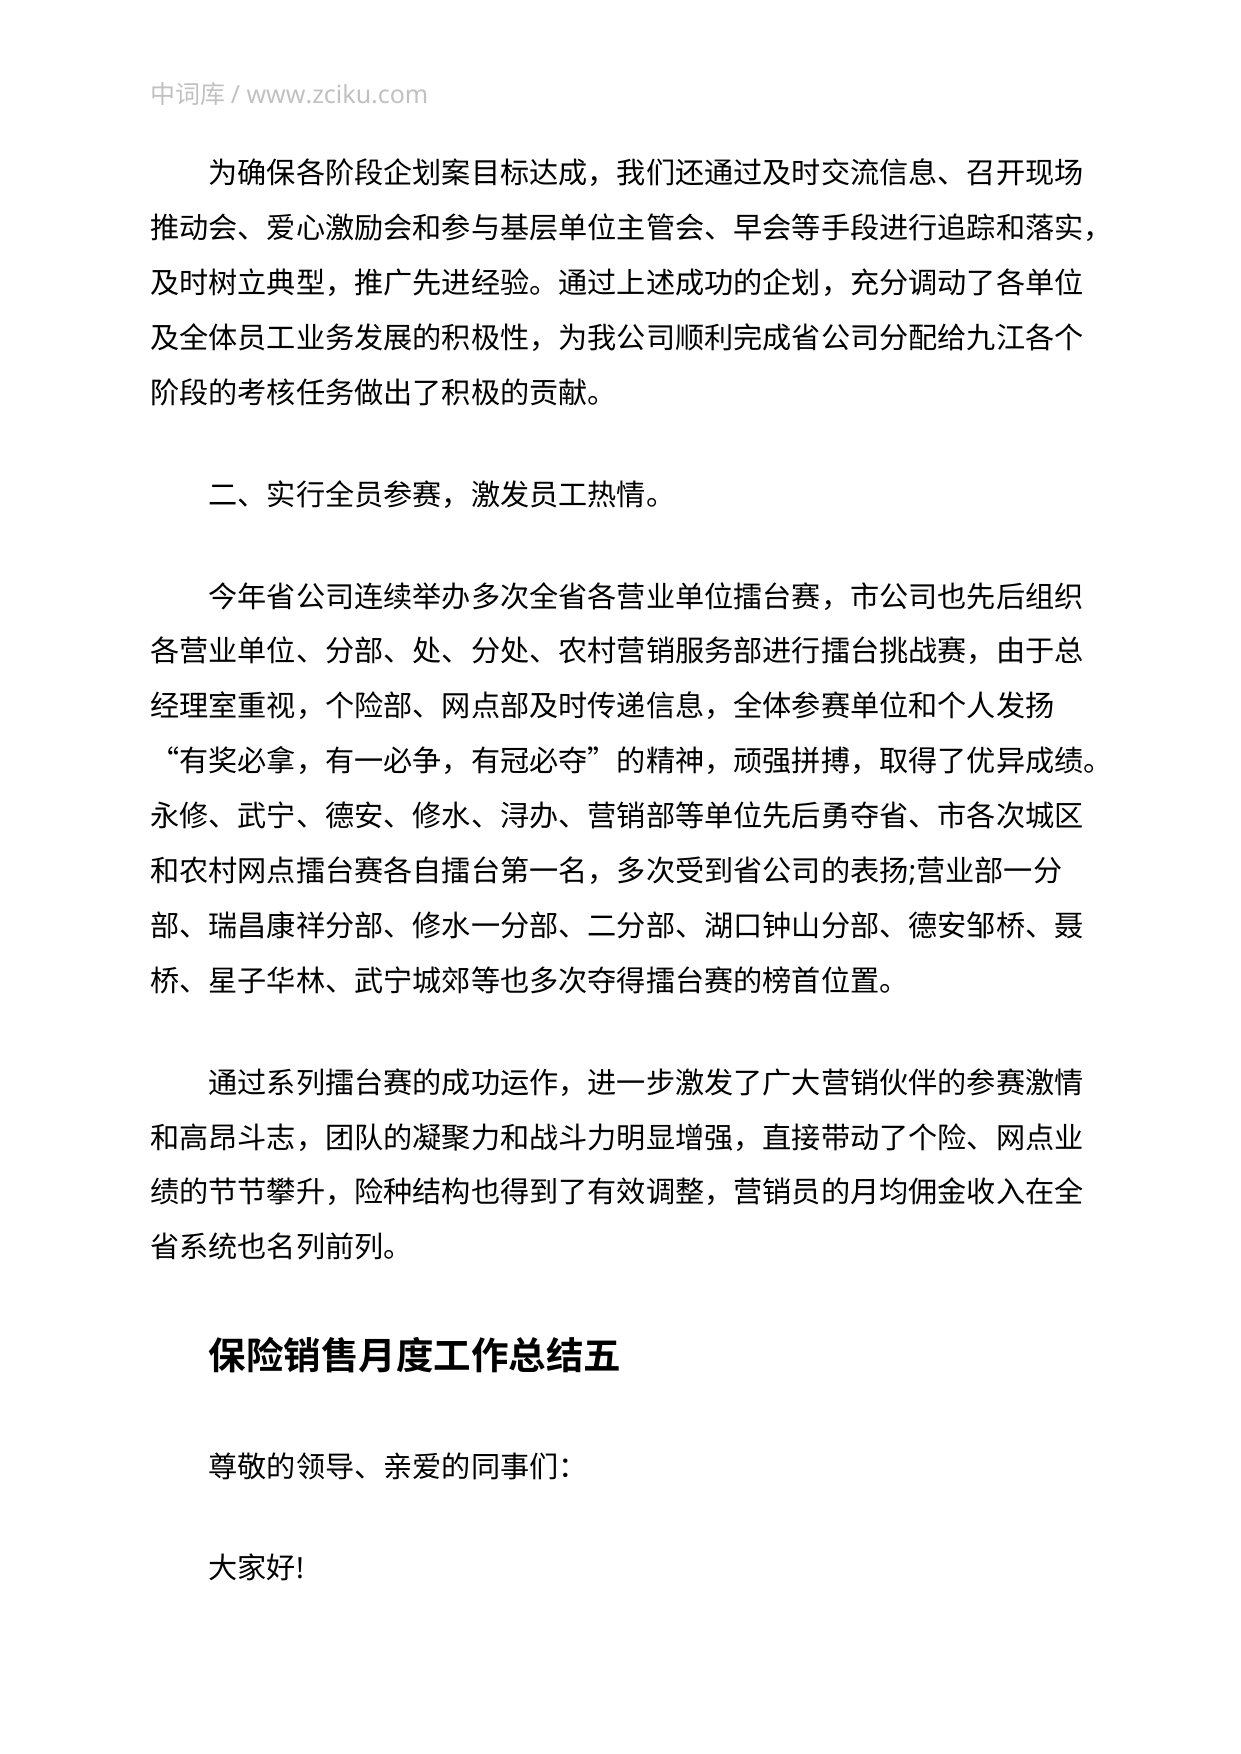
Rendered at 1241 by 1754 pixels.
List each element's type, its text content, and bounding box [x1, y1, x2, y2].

text 保险销售月度工作总结五 [150, 1326, 1090, 1380]
text 二、实行全员参赛，激发员工热情。 [150, 471, 1090, 514]
text 今年省公司连续举办多次全省各营业单位擂台赛，市公司也先后组织各营业单位、分部、处、分处、农村营销服务部进行擂台挑战赛，由于总经理室重视，个险部、网点部及时传递信息，全体参赛单位和个人发扬“有奖必拿，有一必争，有冠必夺”的精神，顽强拼搏，取得了优异成绩。永修、武宁、德安、修水、浔办、营销部等单位先后勇夺省、市各次城区和农村网点擂台赛各自擂台第一名，多次受到省公司的表扬;营业部一分部、瑞昌康祥分部、修水一分部、二分部、湖口钟山分部、德安邹桥、聂桥、星子华林、武宁城郊等也多次夺得擂台赛的榜首位置。 [150, 573, 1090, 1000]
text 大家好! [150, 1545, 1090, 1587]
text 尊敬的领导、亲爱的同事们： [150, 1443, 1090, 1485]
text 通过系列擂台赛的成功运作，进一步激发了广大营销伙伴的参赛激情和高昂斗志，团队的凝聚力和战斗力明显增强，直接带动了个险、网点业绩的节节攀升，险种结构也得到了有效调整，营销员的月均佣金收入在全省系统也名列前列。 [150, 1059, 1090, 1266]
text 为确保各阶段企划案目标达成，我们还通过及时交流信息、召开现场推动会、爱心激励会和参与基层单位主管会、早会等手段进行追踪和落实，及时树立典型，推广先进经验。通过上述成功的企划，充分调动了各单位及全体员工业务发展的积极性，为我公司顺利完成省公司分配给九江各个阶段的考核任务做出了积极的贡献。 [150, 150, 1090, 412]
